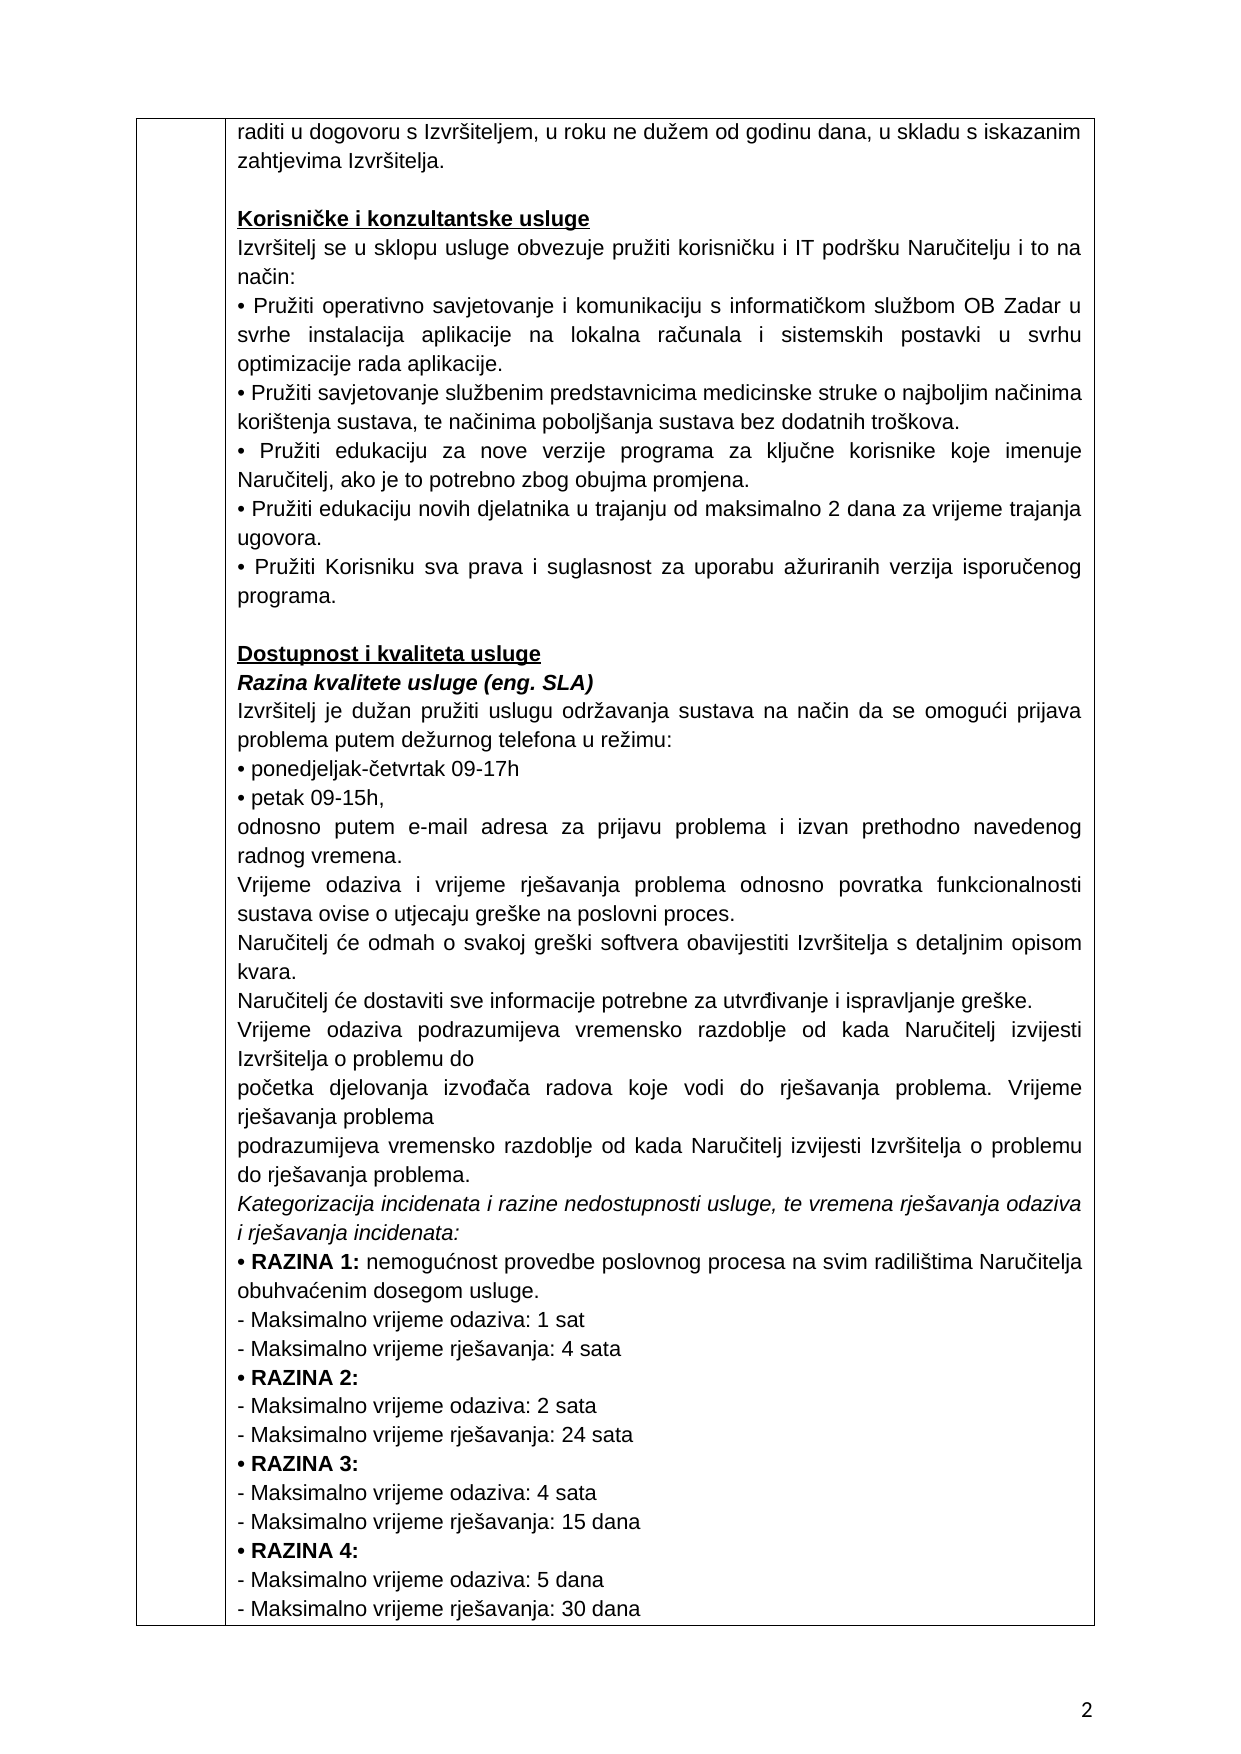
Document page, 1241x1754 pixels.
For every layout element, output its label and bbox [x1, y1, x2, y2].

table_cell [226, 119, 1094, 1625]
table_cell [137, 119, 225, 1625]
